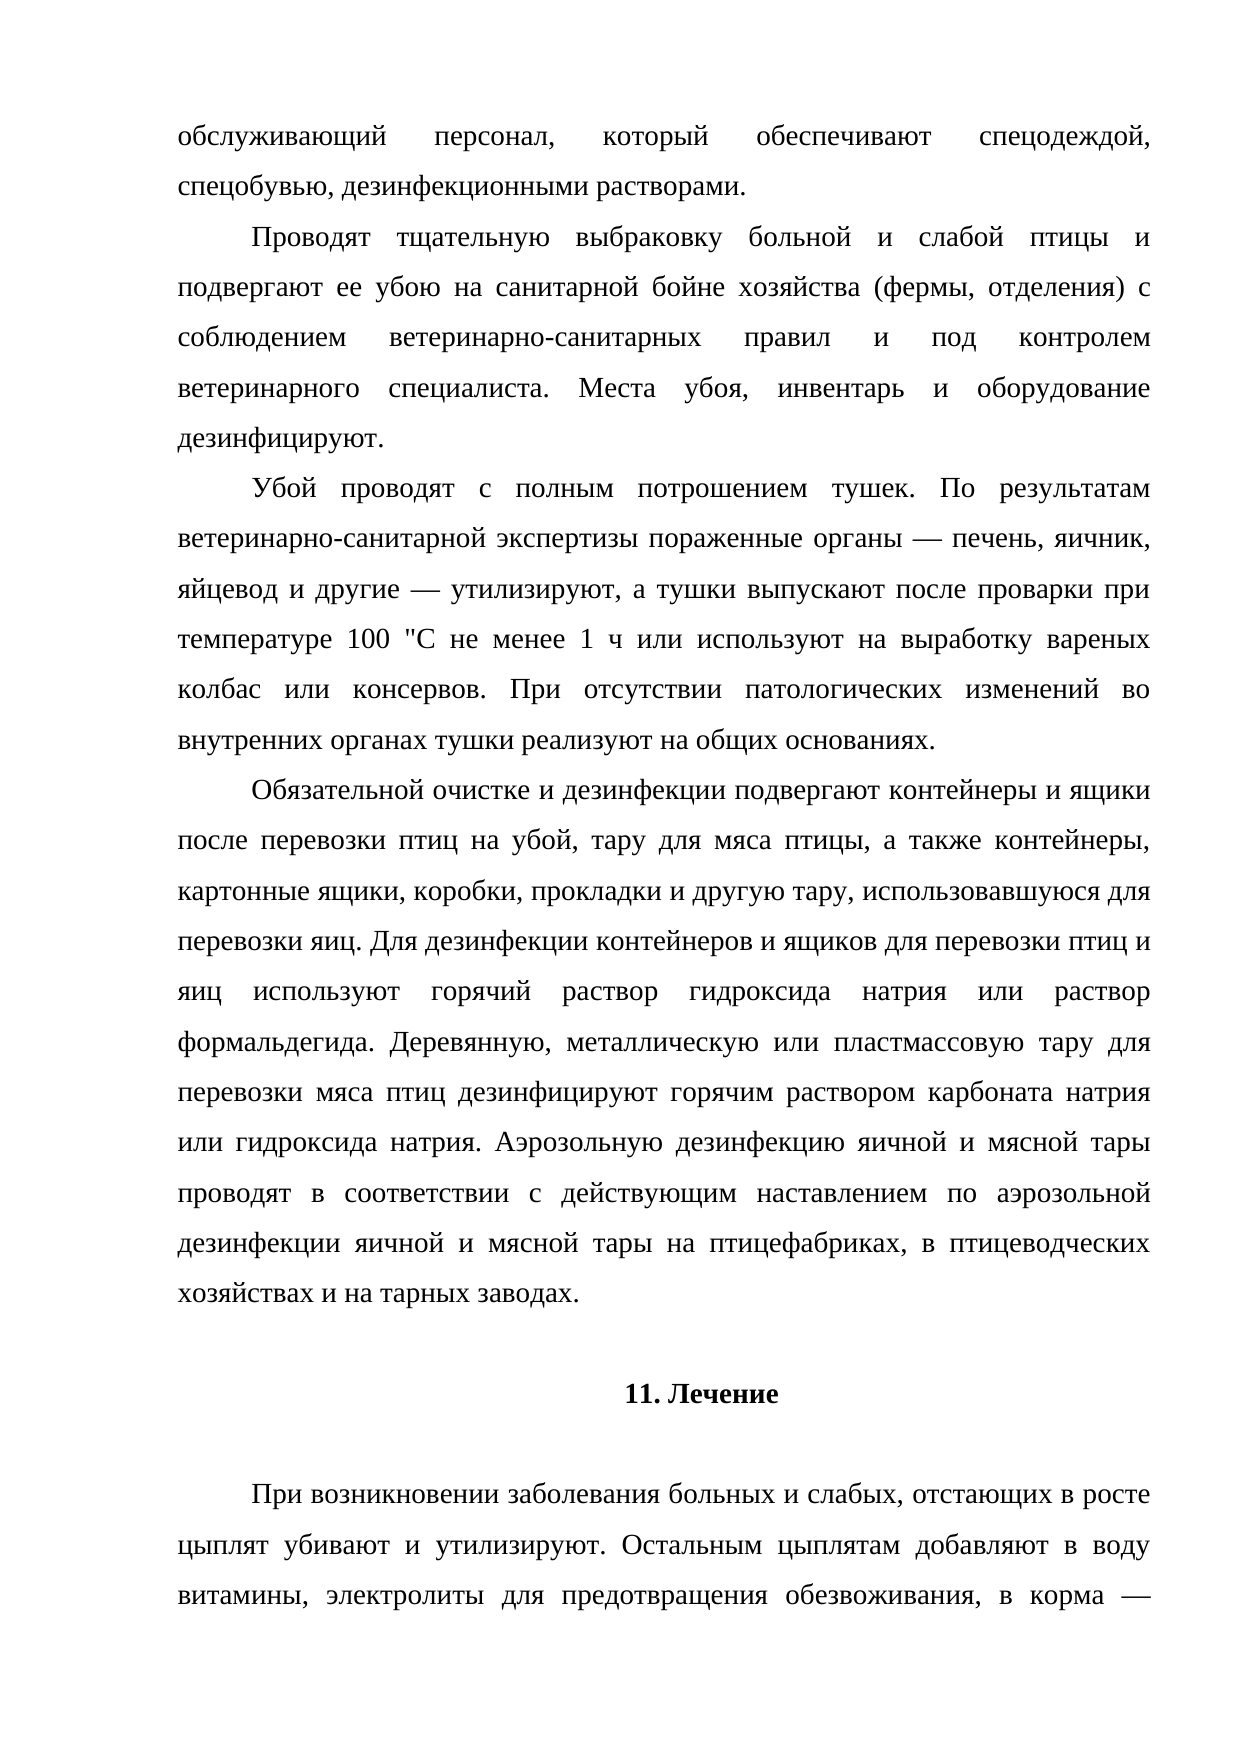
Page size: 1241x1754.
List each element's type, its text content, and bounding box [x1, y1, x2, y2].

text Обязательной очистке и дезинфекции подвергают контейнеры и ящики после перевозки птиц на убой, тару для мяса птицы, а также контейнеры, картонные ящики, коробки, прокладки и другую тару, использовавшуюся для перевозки яиц. Для дезинфекции контейнеров и ящиков для перевозки птиц и яиц используют горячий раствор гидроксида натрия или раствор формальдегида. Деревянную, металлическую или пластмассовую тару для перевозки мяса птиц дезинфицируют горячим раствором карбоната натрия или гидроксида натрия. Аэрозольную дезинфекцию яичной и мясной тары проводят в соответствии с действующим наставлением по аэрозольной дезинфекции яичной и мясной тары на птицефабриках, в птицеводческих хозяйствах и на тарных заводах. [177, 772, 1152, 1309]
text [177, 1477, 1152, 1611]
text Убой проводят с полным потрошением тушек. По результатам ветеринарно-санитарной экспертизы пораженные органы — печень, яичник, яйцевод и другие — утилизируют, а тушки выпускают после проварки при температуре 100 "С не менее 1 ч или используют на выработку вареных колбас или консервов. При отсутствии патологических изменений во внутренних органах тушки реализуют на общих основаниях. [177, 470, 1152, 755]
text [177, 118, 1152, 202]
text 11. Лечение [177, 1376, 1152, 1409]
text Проводят тщательную выбраковку больной и слабой птицы и подвергают ее убою на санитарной бойне хозяйства (фермы, отделения) с соблюдением ветеринарно-санитарных правил и под контролем ветеринарного специалиста. Места убоя, инвентарь и оборудование дезинфицируют. [177, 219, 1152, 453]
